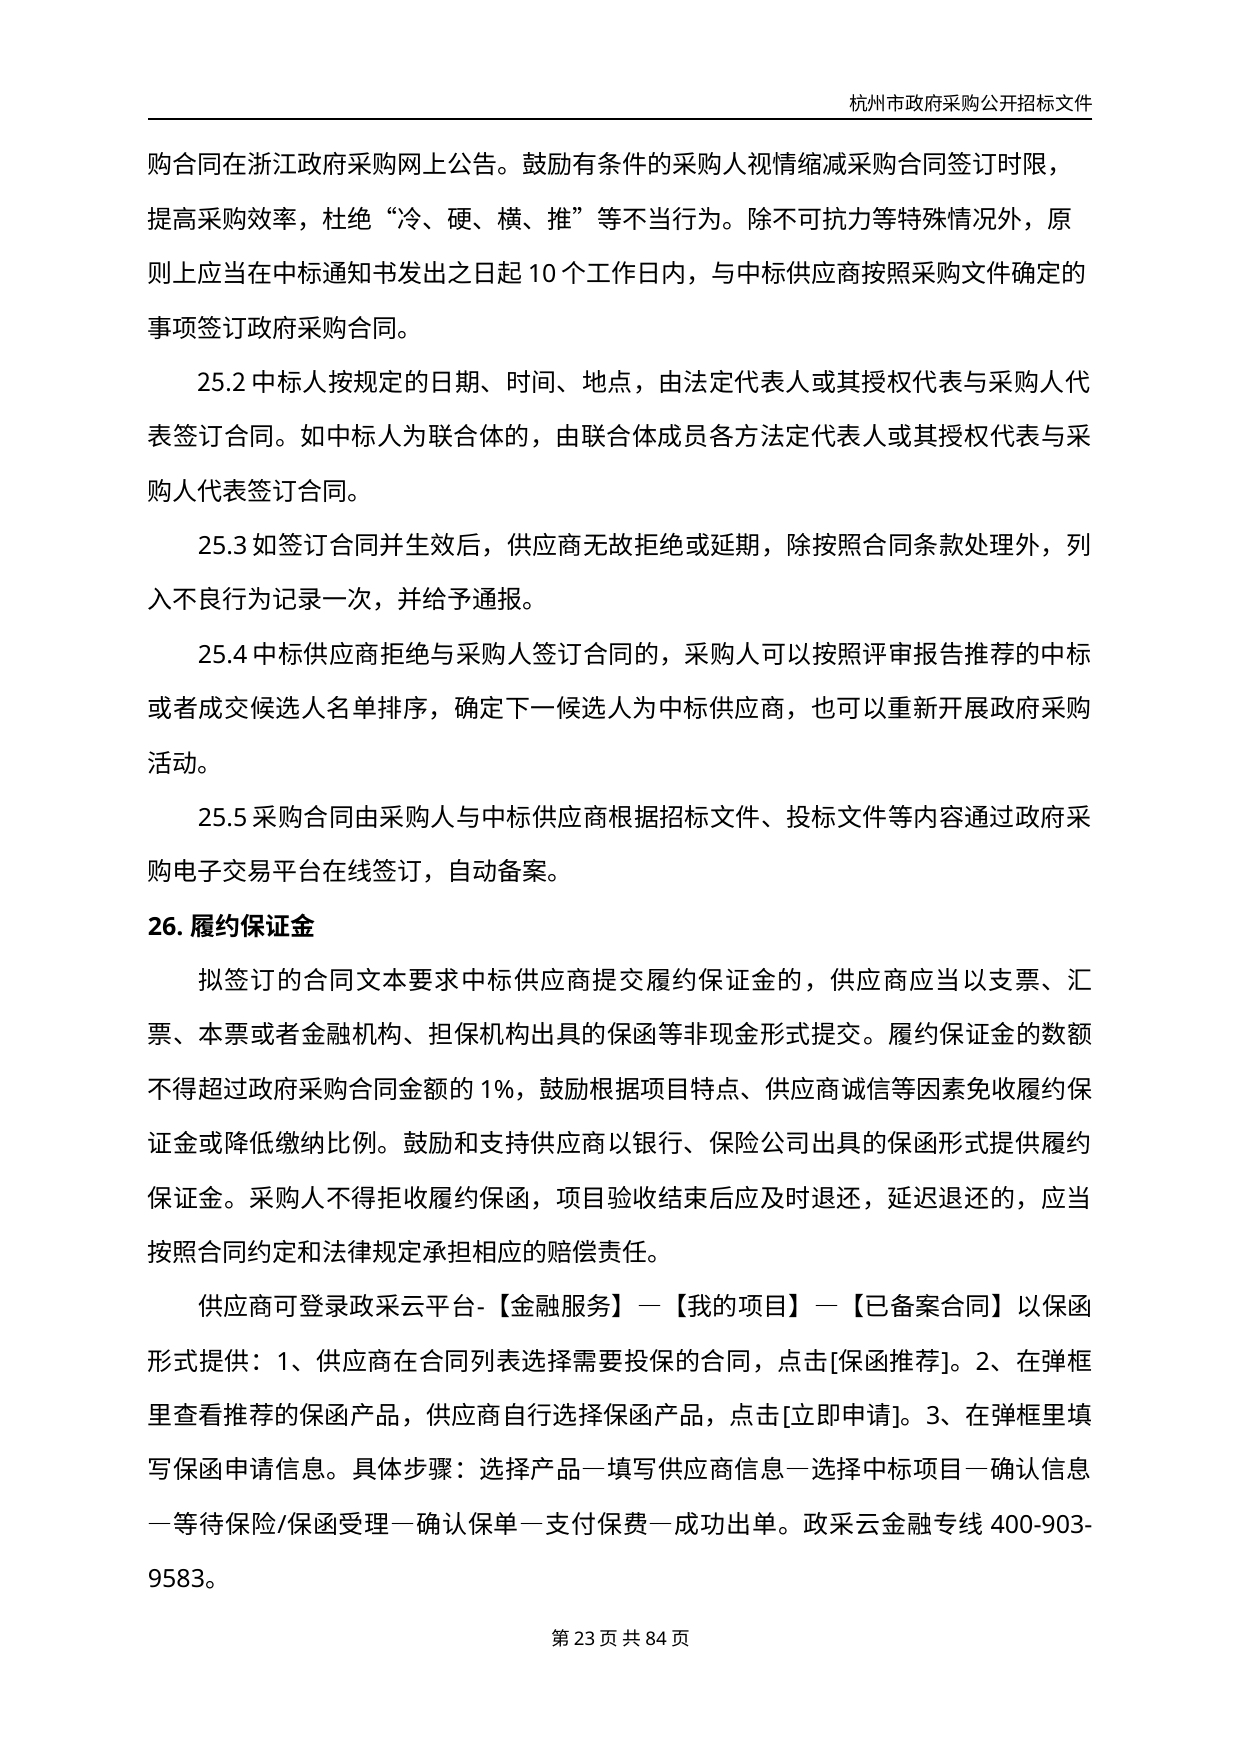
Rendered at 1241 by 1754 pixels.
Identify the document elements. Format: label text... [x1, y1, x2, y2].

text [148, 145, 1092, 344]
text 供应商可登录政采云平台-【金融服务】—【我的项目】—【已备案合同】以保函形式提供：1、供应商在合同列表选择需要投保的合同，点击[保函推荐]。2、在弹框里查看推荐的保函产品，供应商自行选择保函产品，点击[立即申请]。3、在弹框里填写保函申请信息。具体步骤：选择产品—填写供应商信息—选择中标项目—确认信息—等待保险/保函受理—确认保单—支付保费—成功出单。政采云金融专线400-903-9583。 [148, 1287, 1092, 1595]
text 26. 履约保证金 [148, 906, 1092, 942]
text 拟签订的合同文本要求中标供应商提交履约保证金的，供应商应当以支票、汇票、本票或者金融机构、担保机构出具的保函等非现金形式提交。履约保证金的数额不得超过政府采购合同金额的1%，鼓励根据项目特点、供应商诚信等因素免收履约保证金或降低缴纳比例。鼓励和支持供应商以银行、保险公司出具的保函形式提供履约保证金。采购人不得拒收履约保函，项目验收结束后应及时退还，延迟退还的，应当按照合同约定和法律规定承担相应的赔偿责任。 [148, 961, 1092, 1269]
text 25.5采购合同由采购人与中标供应商根据招标文件、投标文件等内容通过政府采购电子交易平台在线签订，自动备案。 [148, 797, 1092, 888]
text 25.3如签订合同并生效后，供应商无故拒绝或延期，除按照合同条款处理外，列入不良行为记录一次，并给予通报。 [148, 526, 1092, 616]
text 25.4中标供应商拒绝与采购人签订合同的，采购人可以按照评审报告推荐的中标或者成交候选人名单排序，确定下一候选人为中标供应商，也可以重新开展政府采购活动。 [148, 634, 1092, 779]
text 25.2中标人按规定的日期、时间、地点，由法定代表人或其授权代表与采购人代表签订合同。如中标人为联合体的，由联合体成员各方法定代表人或其授权代表与采购人代表签订合同。 [148, 362, 1092, 507]
